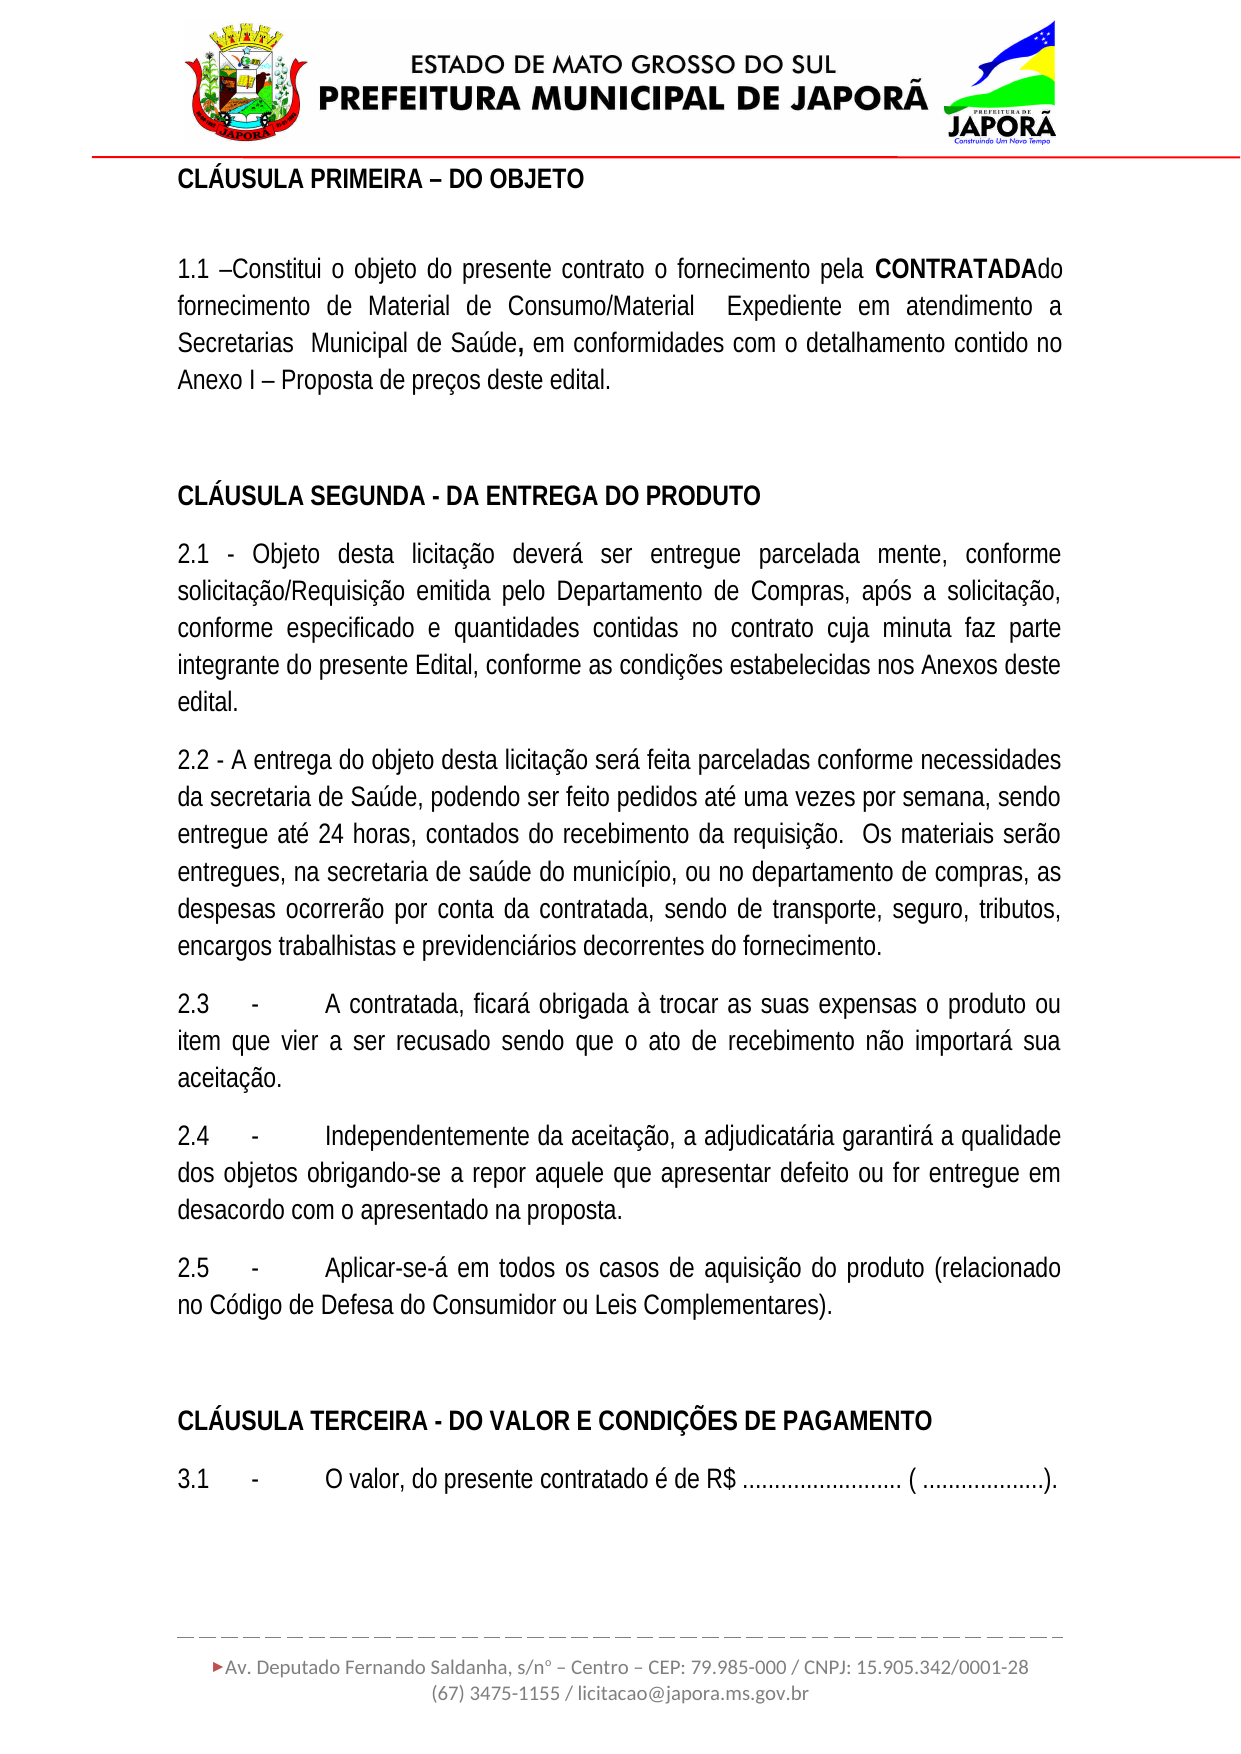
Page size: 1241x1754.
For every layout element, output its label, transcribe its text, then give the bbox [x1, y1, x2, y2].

text 3.1 - O valor, do presente contratado é de R$ ......................... ( ...................). [177, 1462, 1063, 1494]
text CLÁUSULA PRIMEIRA – DO OBJETO [177, 162, 1063, 194]
text 2.1 - Objeto desta licitação deverá ser entregue parcelada mente, conforme solicitação/Requisição emitida pelo Departamento de Compras, após a solicitação, conforme especificado e quantidades contidas no contrato cuja minuta faz parte integrante do presente Edital, conforme as condições estabelecidas nos Anexos deste edital. [177, 537, 1063, 718]
text 2.4 - Independentemente da aceitação, a adjudicatária garantirá a qualidade dos objetos obrigando-se a repor aquele que apresentar defeito ou for entregue em desacordo com o apresentado na proposta. [177, 1119, 1063, 1225]
text CLÁUSULA SEGUNDA - DA ENTREGA DO PRODUTO [177, 479, 1063, 511]
text 1.1 –Constitui o objeto do presente contrato o fornecimento pela CONTRATADAdo fornecimento de Material de Consumo/Material Expediente em atendimento a Secretarias Municipal de Saúde, em conformidades com o detalhamento contido no Anexo I – Proposta de preços deste edital. [177, 252, 1063, 396]
text 2.2 - A entrega do objeto desta licitação será feita parceladas conforme necessidades da secretaria de Saúde, podendo ser feito pedidos até uma vezes por semana, sendo entregue até 24 horas, contados do recebimento da requisição. Os materiais serão entregues, na secretaria de saúde do município, ou no departamento de compras, as despesas ocorrerão por conta da contratada, sendo de transporte, seguro, tributos, encargos trabalhistas e previdenciários decorrentes do fornecimento. [177, 743, 1063, 961]
text CLÁUSULA TERCEIRA - DO VALOR E CONDIÇÕES DE PAGAMENTO [177, 1404, 1063, 1436]
picture [184, 20, 1056, 145]
text 2.5 - Aplicar-se-á em todos os casos de aquisição do produto (relacionado no Código de Defesa do Consumidor ou Leis Complementares). [177, 1251, 1063, 1320]
text 2.3 - A contratada, ficará obrigada à trocar as suas expensas o produto ou item que vier a ser recusado sendo que o ato de recebimento não importará sua aceitação. [177, 987, 1063, 1093]
